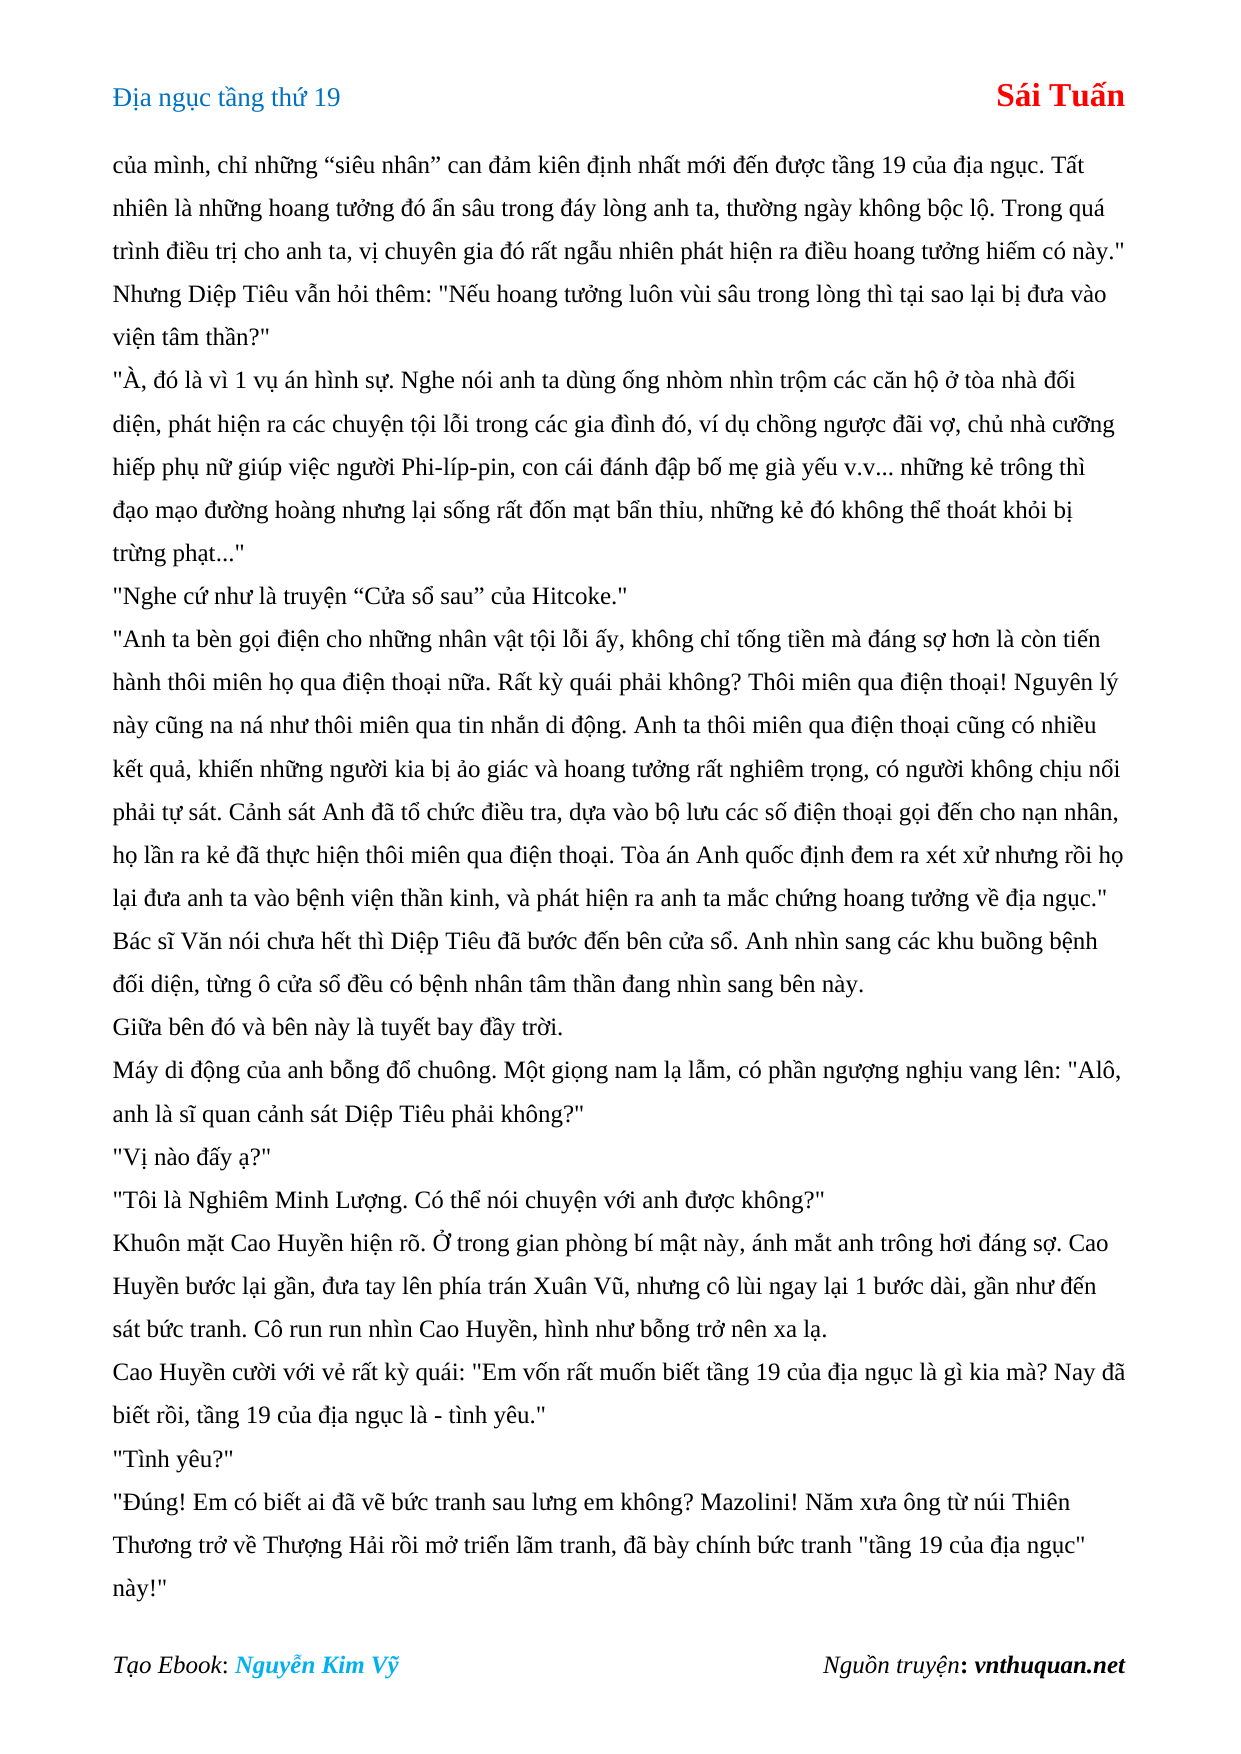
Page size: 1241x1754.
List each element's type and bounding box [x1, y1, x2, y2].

text [112, 150, 1128, 1602]
